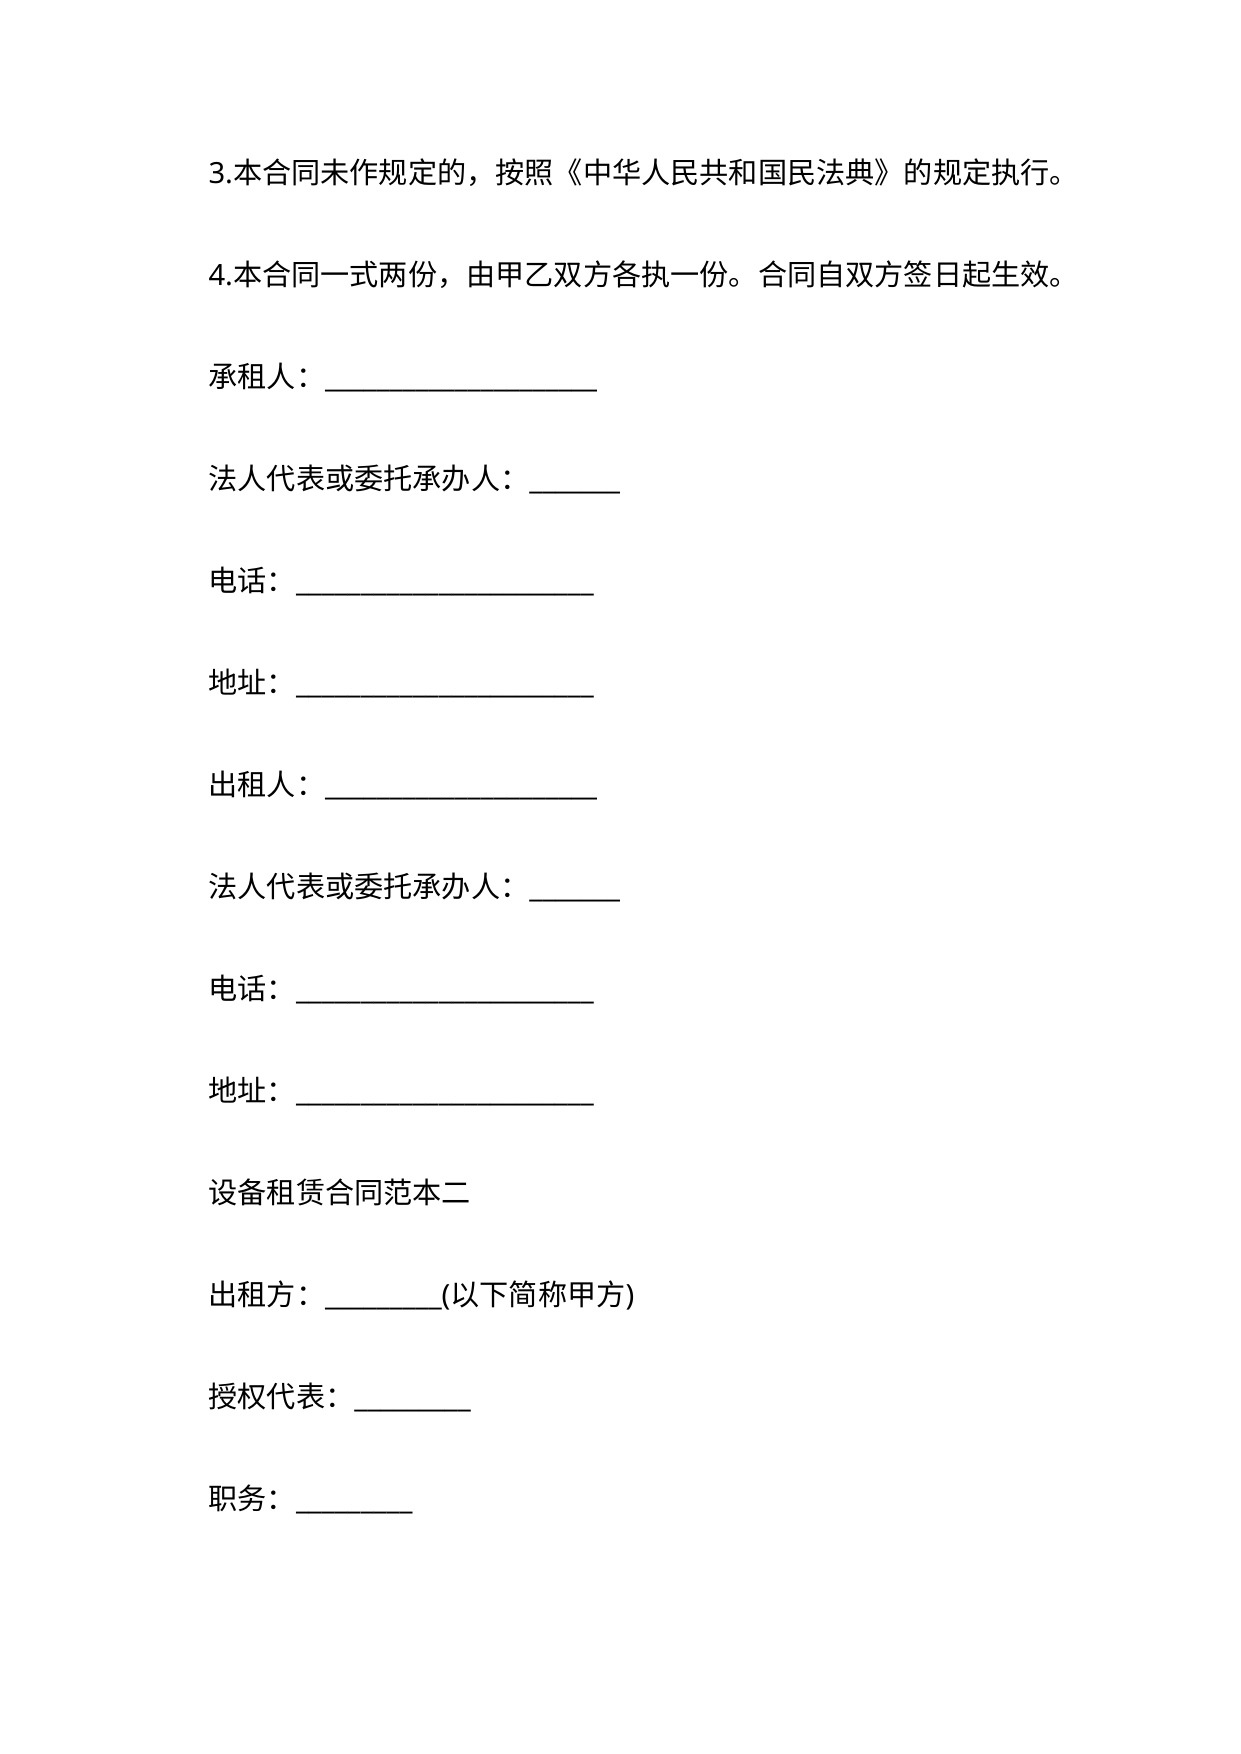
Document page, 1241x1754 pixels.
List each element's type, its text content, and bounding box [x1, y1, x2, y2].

text 授权代表：_________ [150, 1373, 1090, 1416]
text 出租人：_____________________ [150, 762, 1090, 804]
text 3.本合同未作规定的，按照《中华人民共和国民法典》的规定执行。 [150, 150, 1090, 192]
text 电话：_______________________ [150, 966, 1090, 1008]
text 法人代表或委托承办人：_______ [150, 864, 1090, 906]
text 承租人：_____________________ [150, 354, 1090, 396]
text 4.本合同一式两份，由甲乙双方各执一份。合同自双方签日起生效。 [150, 252, 1090, 294]
text 电话：_______________________ [150, 558, 1090, 600]
text 职务：_________ [150, 1476, 1090, 1518]
text 法人代表或委托承办人：_______ [150, 456, 1090, 498]
text 设备租赁合同范本二 [150, 1170, 1090, 1212]
text 出租方：_________(以下简称甲方) [150, 1272, 1090, 1314]
text 地址：_______________________ [150, 1068, 1090, 1110]
text 地址：_______________________ [150, 660, 1090, 702]
